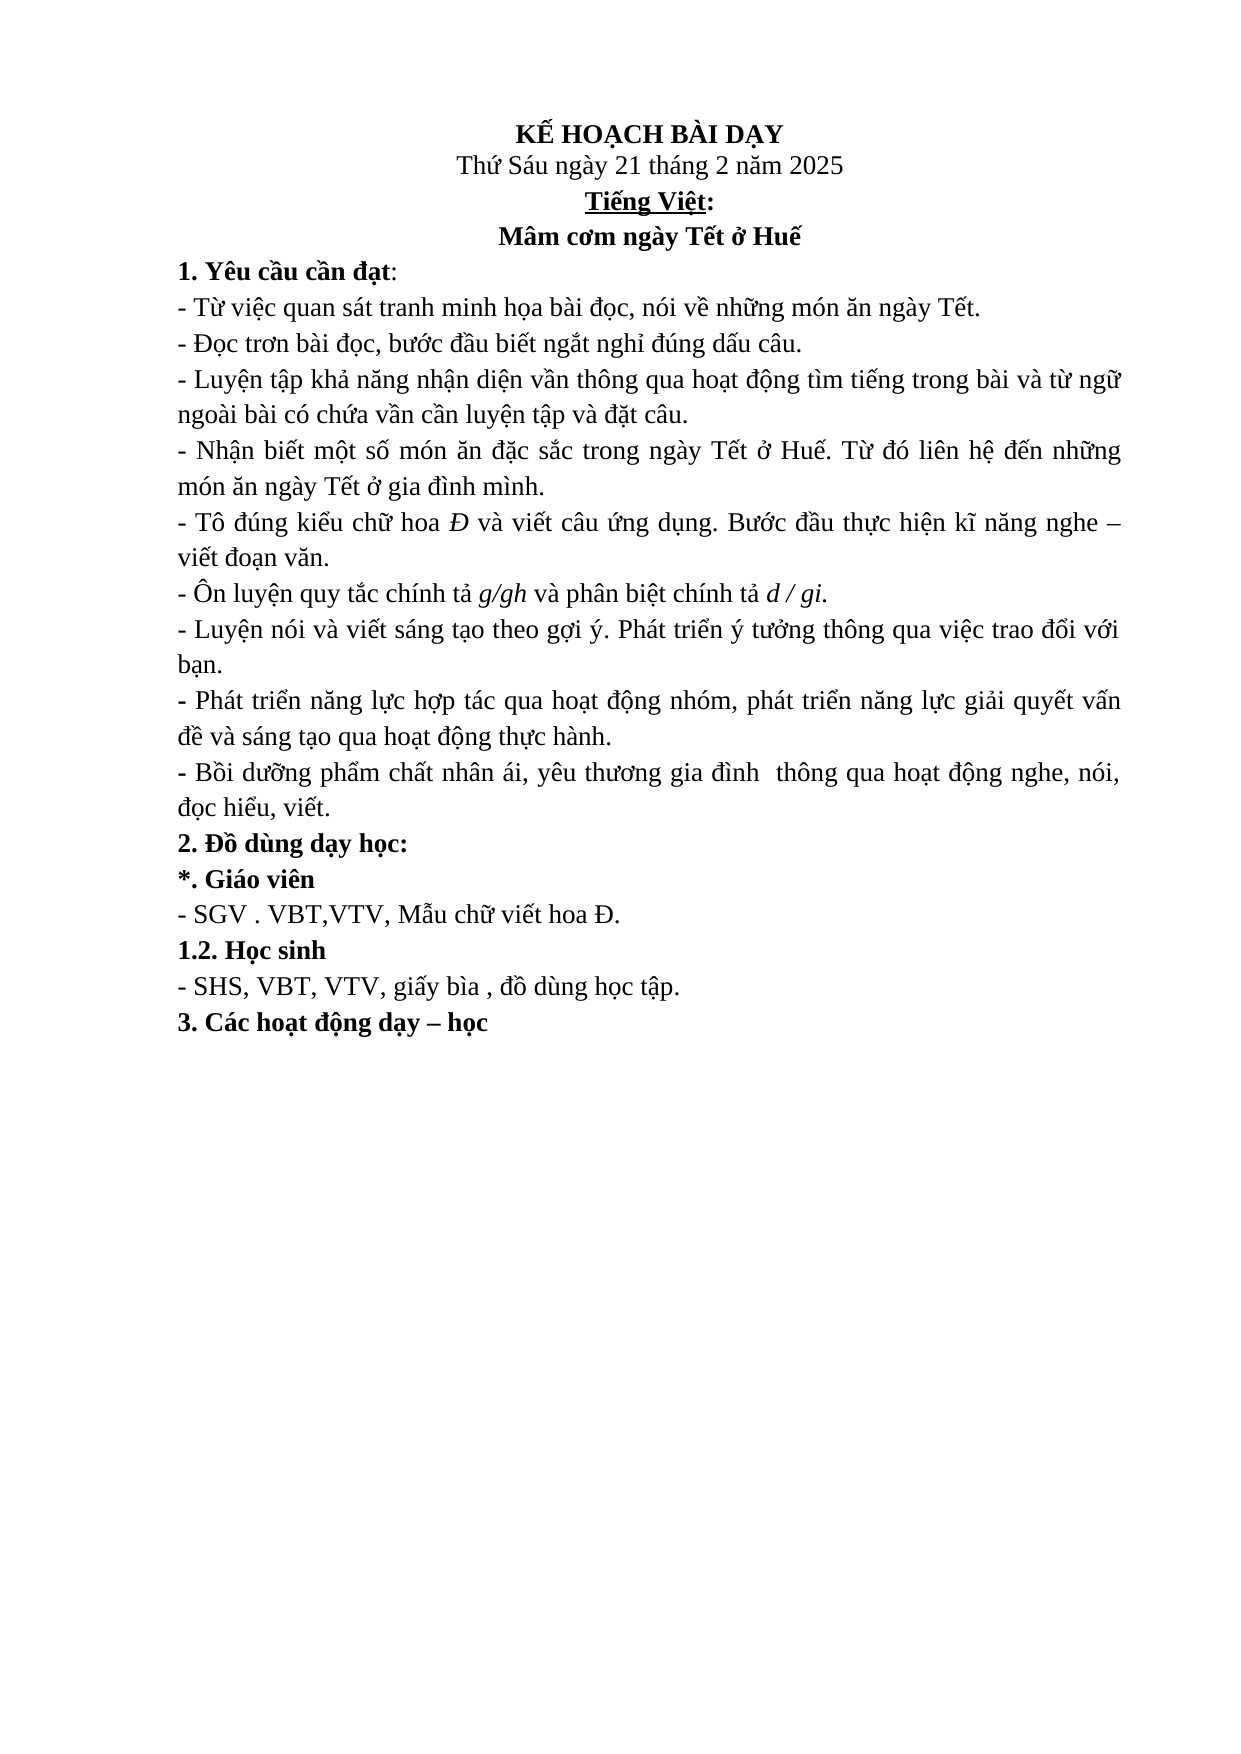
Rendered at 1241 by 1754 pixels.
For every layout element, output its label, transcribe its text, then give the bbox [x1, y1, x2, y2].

text - Luyện nói và viết sáng tạo theo gợi ý. Phát triển ý tưởng thông qua việc trao đổi với bạn. [177, 613, 1122, 680]
text - Từ việc quan sát tranh minh họa bài đọc, nói về những món ăn ngày Tết. [177, 291, 1122, 322]
text - Tô đúng kiểu chữ hoa Đ và viết câu ứng dụng. Bước đầu thực hiện kĩ năng nghe – viết đoạn văn. [177, 506, 1122, 572]
text - SHS, VBT, VTV, giấy bìa , đồ dùng học tập. [177, 970, 1122, 1001]
text *. Giáo viên [177, 863, 1122, 894]
text Mâm cơm ngày Tết ở Huế [177, 220, 1122, 251]
text - Nhận biết một số món ăn đặc sắc trong ngày Tết ở Huế. Từ đó liên hệ đến những món ăn ngày Tết ở gia đình mình. [177, 434, 1122, 501]
text Tiếng Việt: [177, 185, 1122, 216]
text - Luyện tập khả năng nhận diện vần thông qua hoạt động tìm tiếng trong bài và từ ngữ ngoài bài có chứa vần cần luyện tập và đặt câu. [177, 363, 1122, 429]
text 3. Các hoạt động dạy – học [177, 1006, 1122, 1037]
text - Ôn luyện quy tắc chính tả g/gh và phân biệt chính tả d / gi. [177, 577, 1122, 608]
text - Đọc trơn bài đọc, bước đầu biết ngắt nghỉ đúng dấu câu. [177, 327, 1122, 358]
text Thứ Sáu ngày 21 tháng 2 năm 2025 [177, 149, 1122, 180]
text - Phát triển năng lực hợp tác qua hoạt động nhóm, phát triển năng lực giải quyết vấn đề và sáng tạo qua hoạt động thực hành. [177, 684, 1122, 751]
text - SGV . VBT,VTV, Mẫu chữ viết hoa Đ. [177, 899, 1122, 930]
text KẾ HOẠCH BÀI DẠY [177, 118, 1122, 149]
text - Bồi dưỡng phẩm chất nhân ái, yêu thương gia đình thông qua hoạt động nghe, nói, đọc hiểu, viết. [177, 756, 1122, 823]
text 2. Đồ dùng dạy học: [177, 827, 1122, 858]
text 1.2. Học sinh [177, 934, 1122, 966]
text 1. Yêu cầu cần đạt: [177, 256, 1122, 287]
